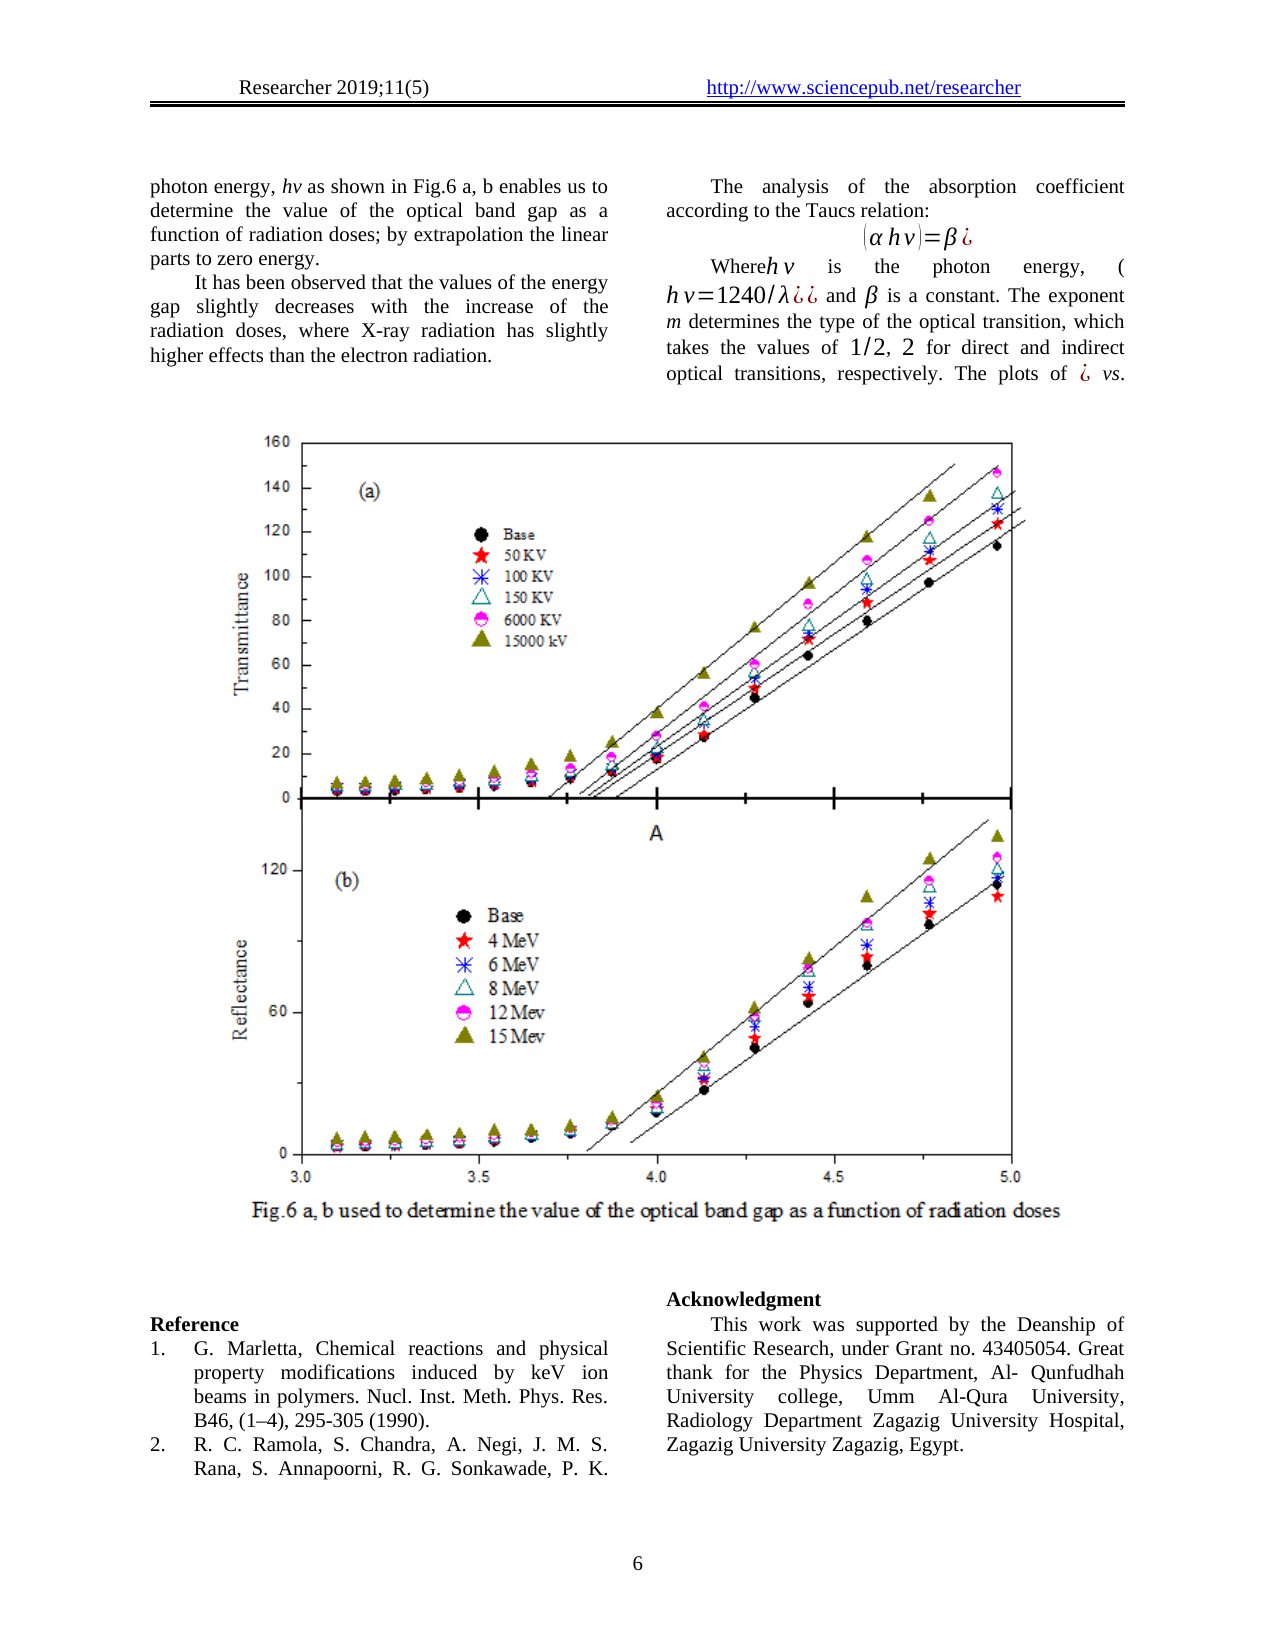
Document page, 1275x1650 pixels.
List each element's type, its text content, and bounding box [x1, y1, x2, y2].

text Where is the photon energy, ( and is a constant. The exponent m determines the type of the optical transition, which takes the values of , for direct and indirect optical transitions, respectively. The plots of vs. photon energy, hν as shown in Fig.6 a, b enables us to determine the value of the optical band gap as a function of radiation doses; by extrapolation the linear parts to zero energy. [666, 253, 1125, 385]
list G. Marletta, Chemical reactions and physical property modifications induced by keV ion beams in polymers. Nucl. Inst. Meth. Phys. Res. B46, (1–4), 295-305 (1990). [150, 1336, 609, 1432]
text Acknowledgment [666, 1287, 1125, 1311]
text It has been observed that the values of the energy gap slightly decreases with the increase of the radiation doses, where X-ray radiation has slightly higher effects than the electron radiation. [150, 270, 609, 367]
text This work was supported by the Deanship of Scientific Research, under Grant no. 43405054. Great thank for the Physics Department, Al- Qunfudhah University college, Umm Al-Qura University, Radiology Department Zagazig University Hospital, Zagazig University Zagazig, Egypt. [666, 1311, 1125, 1456]
text Reference [150, 1311, 609, 1336]
text Where is the photon energy, ( and is a constant. The exponent m determines the type of the optical transition, which takes the values of , for direct and indirect optical transitions, respectively. The plots of vs. photon energy, hν as shown in Fig.6 a, b enables us to determine the value of the optical band gap as a function of radiation doses; by extrapolation the linear parts to zero energy. [150, 174, 609, 270]
picture [206, 433, 1069, 1240]
text The analysis of the absorption coefficient according to the Taucs relation: [666, 174, 1125, 222]
